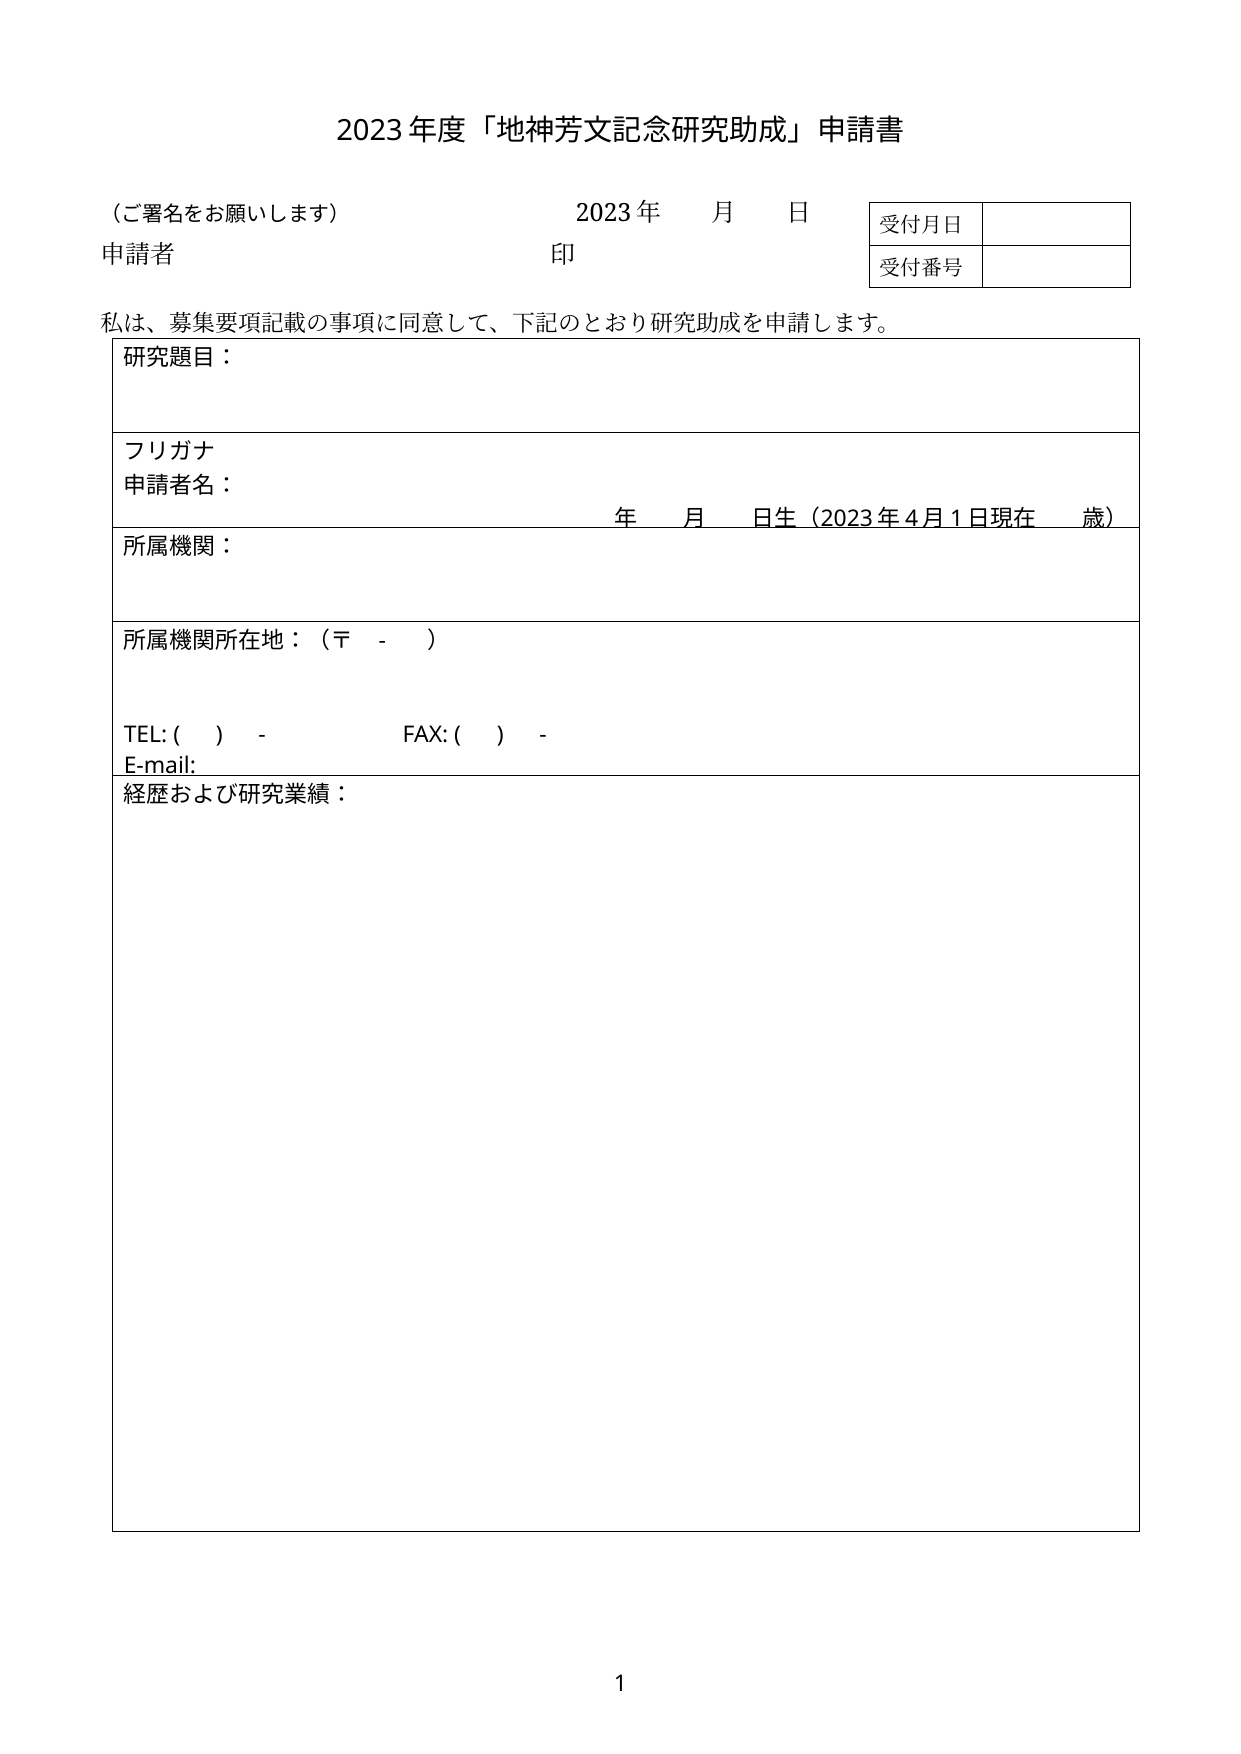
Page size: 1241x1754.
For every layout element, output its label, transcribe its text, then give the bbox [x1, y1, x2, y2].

text 申請者 印 [100, 232, 869, 273]
table_cell 所属機関： [113, 528, 1139, 621]
table_header 受付月日 [870, 203, 982, 245]
table_cell フリガナ 申請者名： 年 月 日生（2023年4月1日現在 歳） [113, 433, 1139, 527]
text （ご署名をお願いします） 2023年 月 日 [100, 190, 1140, 232]
table_cell 所属機関所在地：（〒 - ） TEL: ( ) - FAX: ( ) - E-mail: [113, 622, 1139, 775]
table_cell 受付番号 [870, 246, 982, 287]
text 私は、募集要項記載の事項に同意して、下記のとおり研究助成を申請します。 [100, 305, 1140, 338]
table_cell 経歴および研究業績： [113, 776, 1139, 1531]
table_header 研究題目： [113, 339, 1139, 432]
table_cell [983, 246, 1130, 287]
text 2023年度「地神芳文記念研究助成」申請書 [100, 106, 1140, 148]
table_header [983, 203, 1130, 245]
